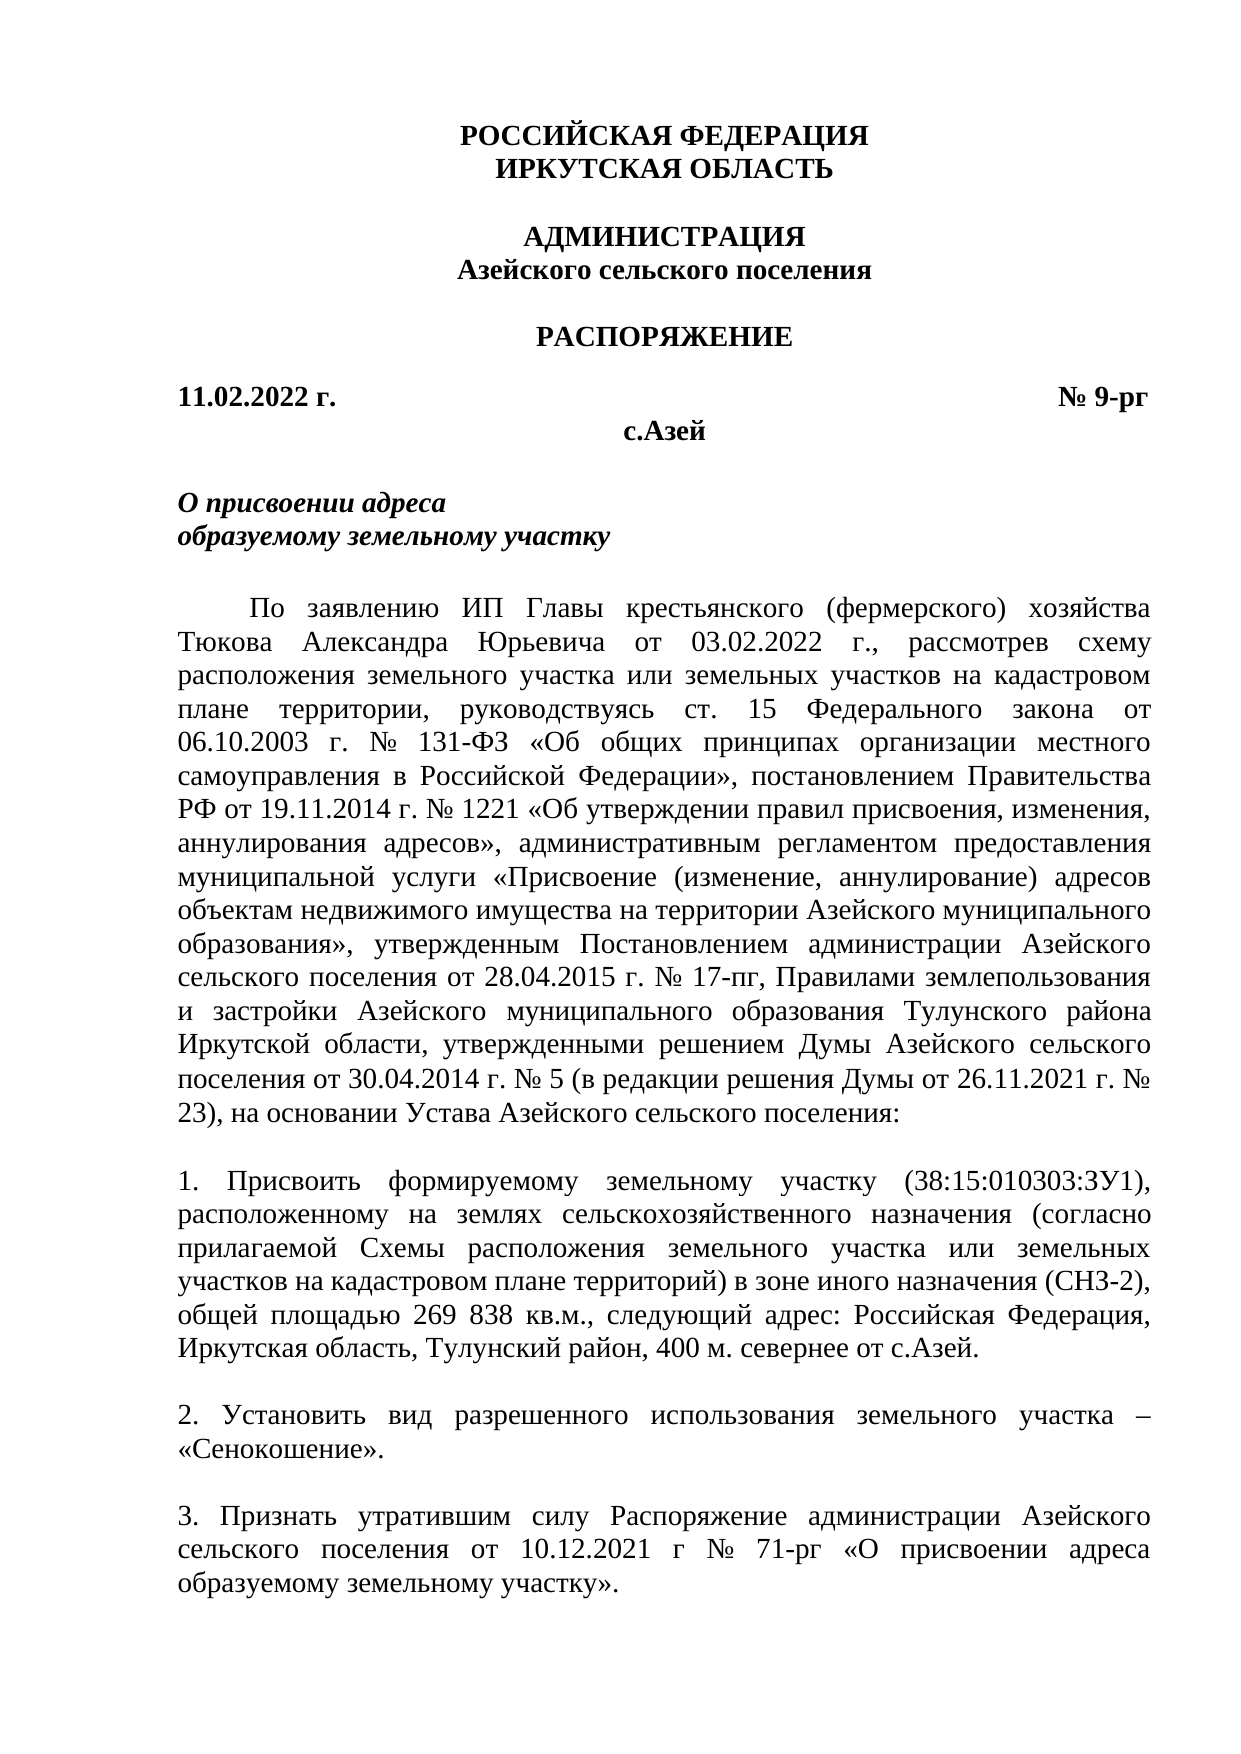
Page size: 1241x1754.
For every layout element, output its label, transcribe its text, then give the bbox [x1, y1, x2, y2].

text По заявлению ИП Главы крестьянского (фермерского) хозяйства Тюкова Александра Юрьевича от 03.02.2022 г., рассмотрев схему расположения земельного участка или земельных участков на кадастровом плане территории, руководствуясь ст. 15 Федерального закона от 06.10.2003 г. № 131-ФЗ «Об общих принципах организации местного самоуправления в Российской Федерации», постановлением Правительства РФ от 19.11.2014 г. № 1221 «Об утверждении правил присвоения, изменения, аннулирования адресов», административным регламентом предоставления муниципальной услуги «Присвоение (изменение, аннулирование) адресов объектам недвижимого имущества на территории Азейского муниципального образования», утвержденным Постановлением администрации Азейского сельского поселения от 28.04.2015 г. № 17-пг, Правилами землепользования и застройки Азейского муниципального образования Тулунского района Иркутской области, утвержденными решением Думы Азейского сельского поселения от 30.04.2014 г. № 5 (в редакции решения Думы от 26.11.2021 г. № 23), на основании Устава Азейского сельского поселения: [177, 590, 1152, 1129]
text Азейского сельского поселения [177, 252, 1152, 286]
text 3. Признать утратившим силу Распоряжение администрации Азейского сельского поселения от 10.12.2021 г № 71-рг «О присвоении адреса образуемому земельному участку». [177, 1498, 1152, 1599]
text РОССИЙСКАЯ ФЕДЕРАЦИЯ [177, 118, 1152, 152]
text 11.02.2022 г. № 9-рг [177, 379, 1152, 413]
text 2. Установить вид разрешенного использования земельного участка – «Сенокошение». [177, 1397, 1152, 1464]
text образуемому земельному участку [177, 518, 1152, 552]
text ИРКУТСКАЯ ОБЛАСТЬ [177, 152, 1152, 185]
text РАСПОРЯЖЕНИЕ [177, 319, 1152, 353]
text АДМИНИСТРАЦИЯ [177, 219, 1152, 252]
text О присвоении адреса [177, 485, 1152, 518]
text 1. Присвоить формируемому земельному участку (38:15:010303:ЗУ1), расположенному на землях сельскохозяйственного назначения (согласно прилагаемой Схемы расположения земельного участка или земельных участков на кадастровом плане территорий) в зоне иного назначения (СНЗ-2), общей площадью 269 838 кв.м., следующий адрес: Российская Федерация, Иркутская область, Тулунский район, 400 м. севернее от с.Азей. [177, 1163, 1152, 1364]
text с.Азей [177, 413, 1152, 446]
